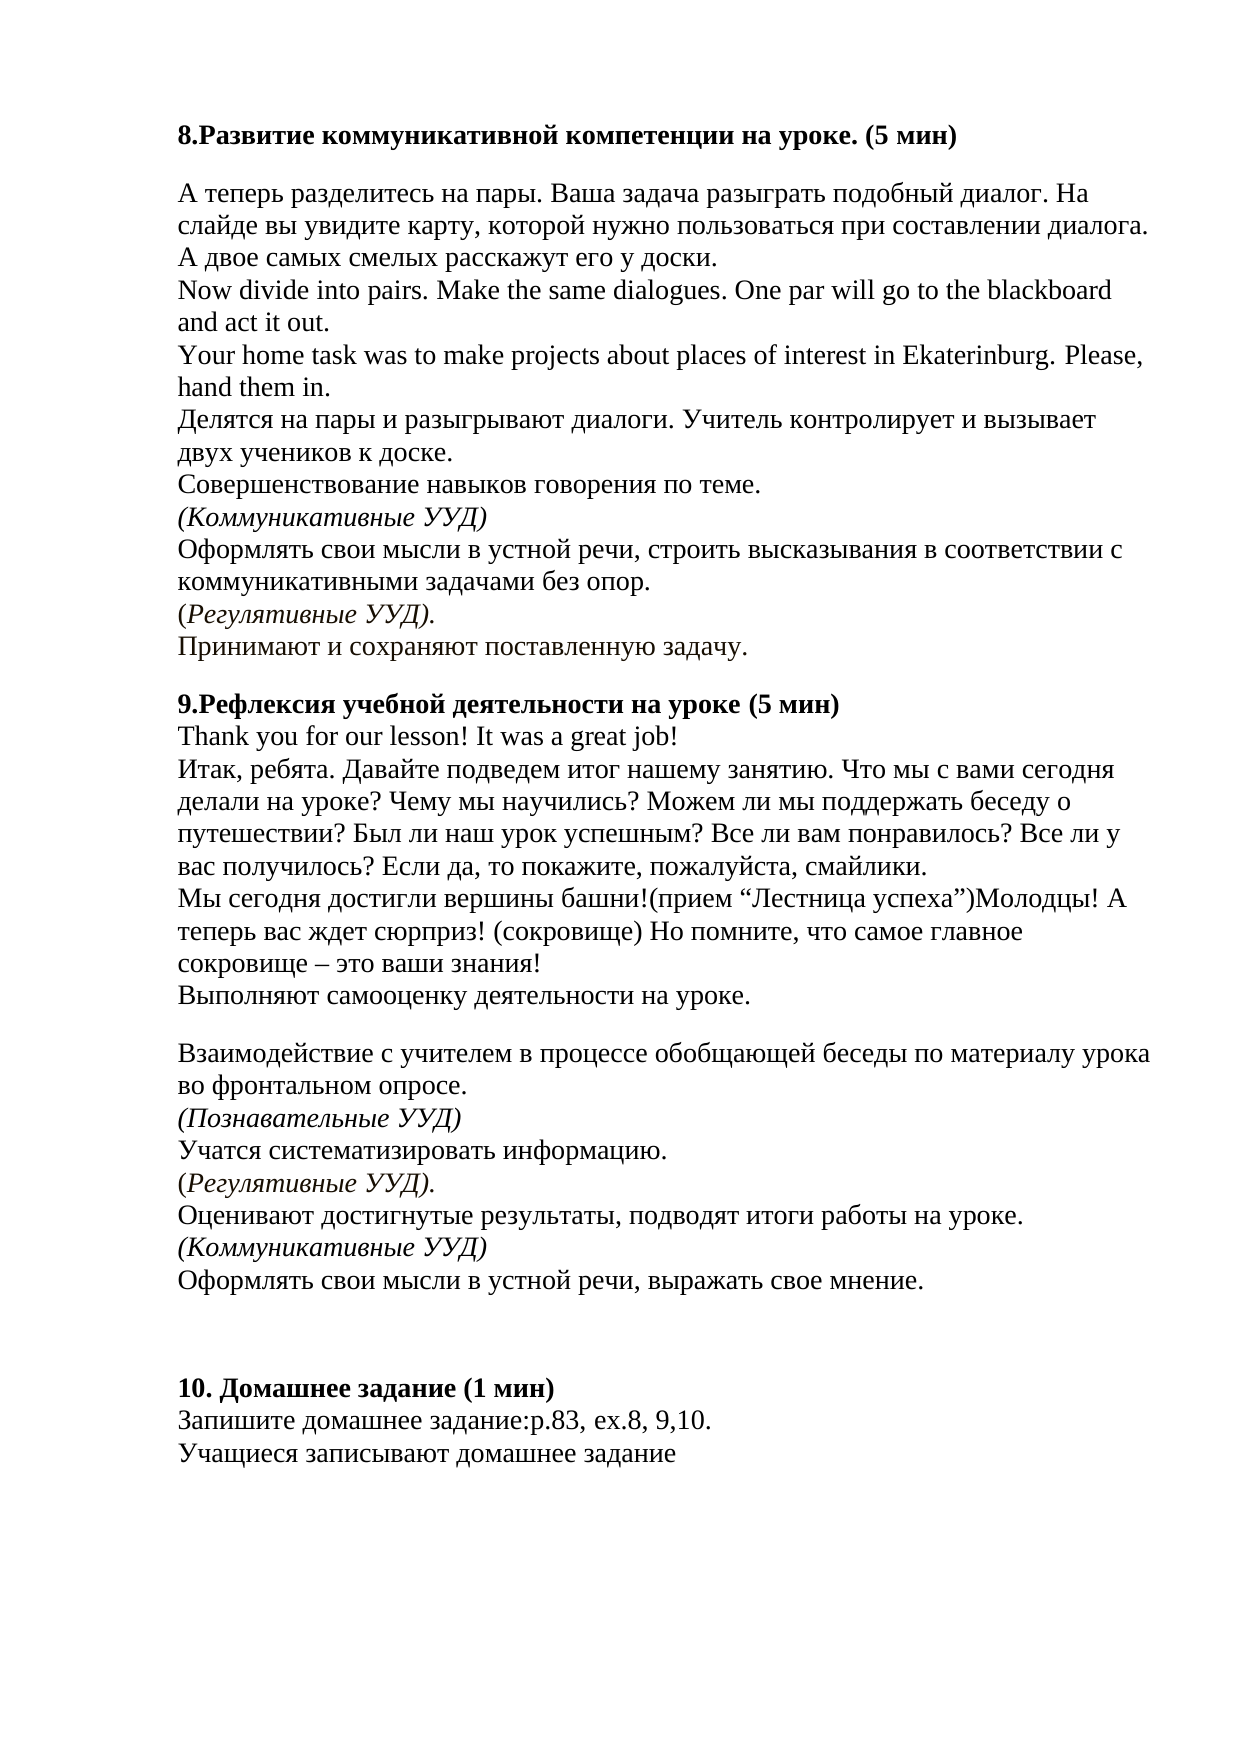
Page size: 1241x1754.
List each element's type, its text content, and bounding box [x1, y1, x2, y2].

text Оформлять свои мысли в устной речи, строить высказывания в соответствии с коммуникативными задачами без опор. [177, 532, 1152, 597]
text Принимают и сохраняют поставленную задачу. [177, 629, 1152, 662]
text Now divide into pairs. Make the same dialogues. One par will go to the blackboard and act it out. [177, 273, 1152, 338]
text А теперь разделитесь на пары. Ваша задача разыграть подобный диалог. На слайде вы увидите карту, которой нужно пользоваться при составлении диалога. А двое самых смелых расскажут его у доски. [177, 176, 1152, 273]
text Оформлять свои мысли в устной речи, выражать свое мнение. [177, 1263, 1152, 1295]
text Итак, ребята. Давайте подведем итог нашему занятию. Что мы с вами сегодня делали на уроке? Чему мы научились? Можем ли мы поддержать беседу о путешествии? Был ли наш урок успешным? Все ли вам понравилось? Все ли у вас получилось? Если да, то покажите, пожалуйста, смайлики. [177, 752, 1152, 881]
text Thank you for our lesson! It was a great job! [177, 719, 1152, 752]
text Взаимодействие с учителем в процессе обобщающей беседы по материалу урока во фронтальном опросе. [177, 1036, 1152, 1101]
text (Регулятивные УУД). [177, 1166, 1152, 1198]
text (Коммуникативные УУД) [177, 500, 1152, 532]
text Оценивают достигнутые результаты, подводят итоги работы на уроке. [177, 1198, 1152, 1230]
text Делятся на пары и разыгрывают диалоги. Учитель контролирует и вызывает двух учеников к доске. [177, 402, 1152, 467]
text 10. Домашнее задание (1 мин) [177, 1371, 1152, 1403]
text (Коммуникативные УУД) [177, 1230, 1152, 1263]
text 8.Развитие коммуникативной компетенции на уроке. (5 мин) [177, 118, 1152, 151]
text Учащиеся записывают домашнее задание [177, 1436, 1152, 1468]
text Запишите домашнее задание:p.83, ex.8, 9,10. [177, 1403, 1152, 1436]
text 9.Рефлексия учебной деятельности на уроке (5 мин) [177, 687, 1152, 719]
text Your home task was to make projects about places of interest in Ekaterinburg. Please, hand them in. [177, 338, 1152, 402]
text Мы сегодня достигли вершины башни!(прием “Лестница успеха”)Молодцы! А теперь вас ждет сюрприз! (сокровище) Но помните, что самое главное сокровище – это ваши знания! [177, 881, 1152, 978]
text Учатся систематизировать информацию. [177, 1133, 1152, 1166]
text (Регулятивные УУД). [177, 597, 1152, 629]
text Выполняют самооценку деятельности на уроке. [177, 978, 1152, 1011]
text Совершенствование навыков говорения по теме. [177, 467, 1152, 500]
text (Познавательные УУД) [177, 1101, 1152, 1133]
